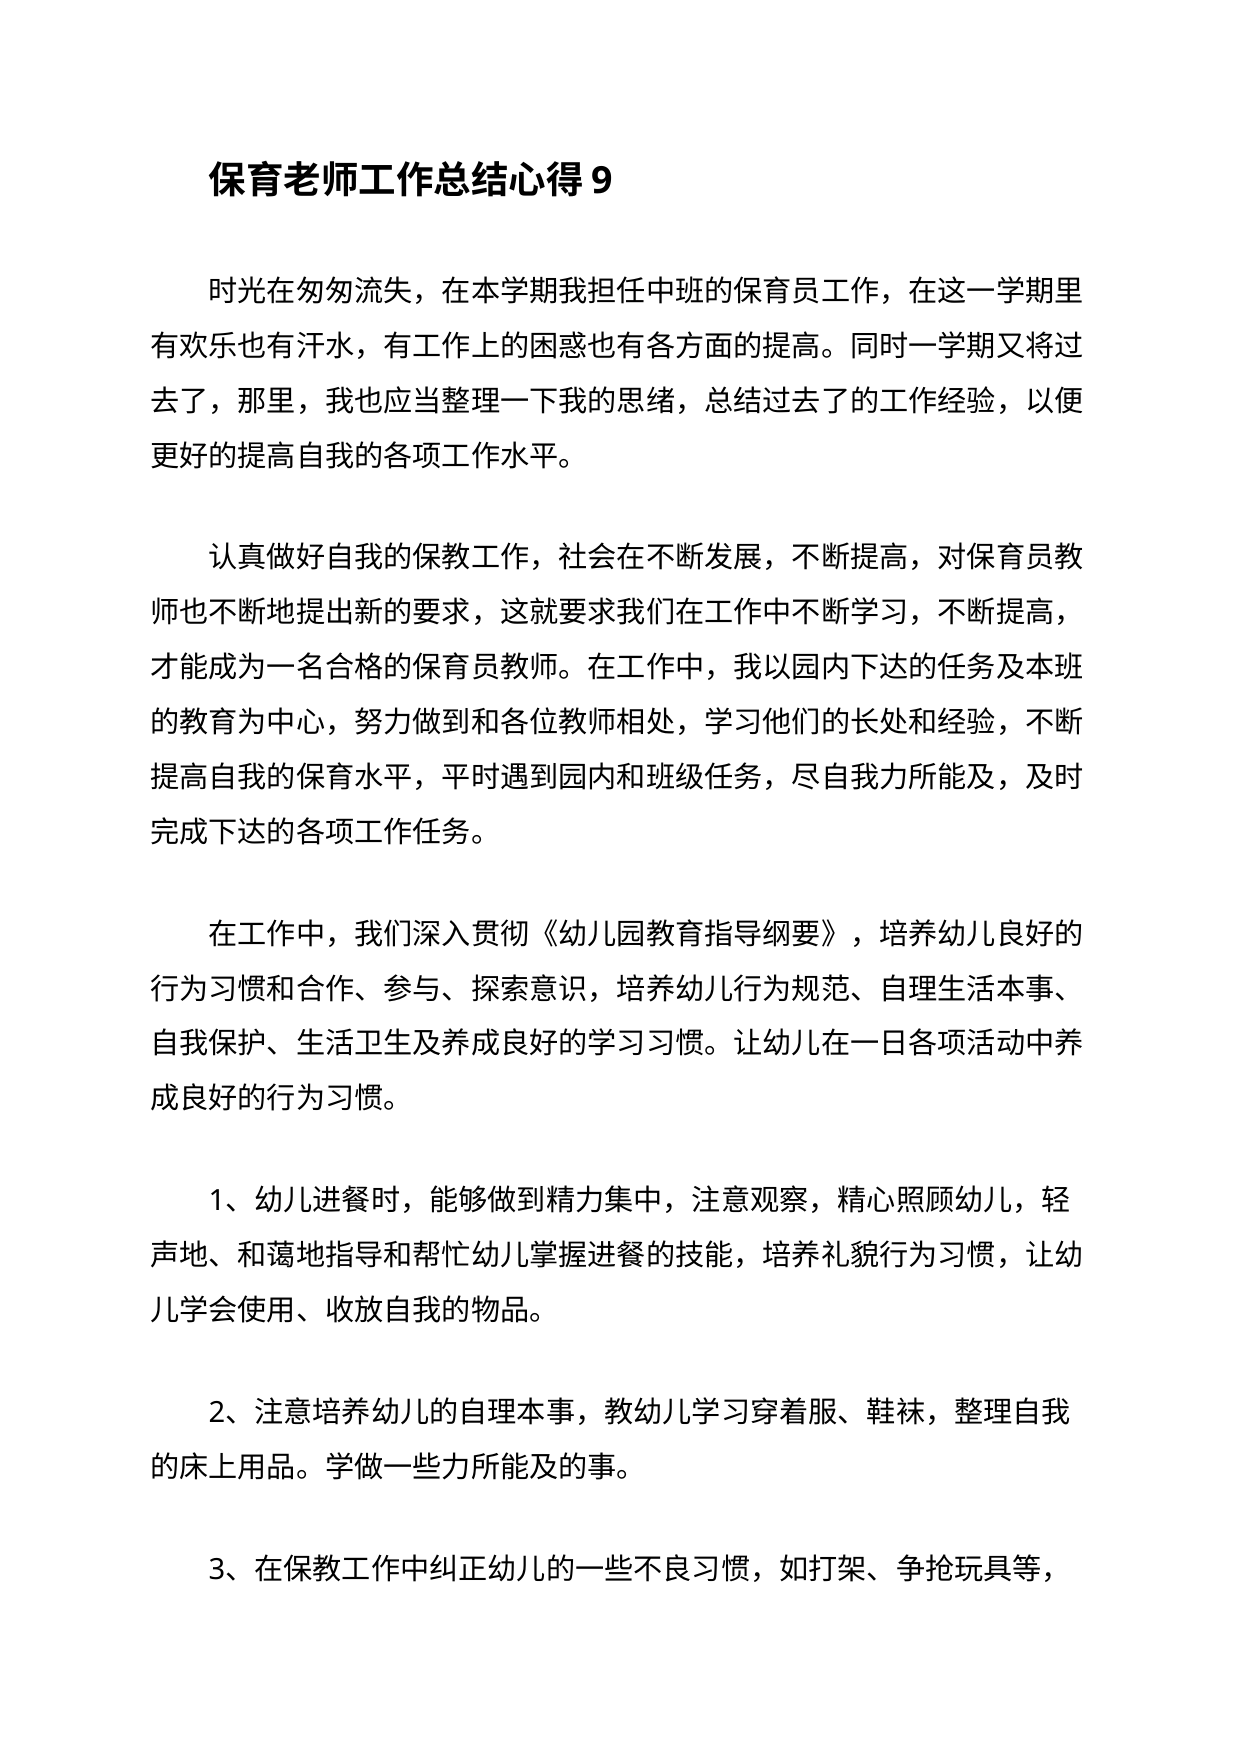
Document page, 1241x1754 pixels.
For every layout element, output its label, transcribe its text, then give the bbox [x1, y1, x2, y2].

text 1、幼儿进餐时，能够做到精力集中，注意观察，精心照顾幼儿，轻声地、和蔼地指导和帮忙幼儿掌握进餐的技能，培养礼貌行为习惯，让幼儿学会使用、收放自我的物品。 [150, 1177, 1090, 1329]
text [150, 1545, 1090, 1588]
text 保育老师工作总结心得9 [150, 150, 1090, 204]
text 认真做好自我的保教工作，社会在不断发展，不断提高，对保育员教师也不断地提出新的要求，这就要求我们在工作中不断学习，不断提高，才能成为一名合格的保育员教师。在工作中，我以园内下达的任务及本班的教育为中心，努力做到和各位教师相处，学习他们的长处和经验，不断提高自我的保育水平，平时遇到园内和班级任务，尽自我力所能及，及时完成下达的各项工作任务。 [150, 534, 1090, 851]
text 2、注意培养幼儿的自理本事，教幼儿学习穿着服、鞋袜，整理自我的床上用品。学做一些力所能及的事。 [150, 1388, 1090, 1486]
text 在工作中，我们深入贯彻《幼儿园教育指导纲要》，培养幼儿良好的行为习惯和合作、参与、探索意识，培养幼儿行为规范、自理生活本事、自我保护、生活卫生及养成良好的学习习惯。让幼儿在一日各项活动中养成良好的行为习惯。 [150, 910, 1090, 1117]
text 时光在匆匆流失，在本学期我担任中班的保育员工作，在这一学期里有欢乐也有汗水，有工作上的困惑也有各方面的提高。同时一学期又将过去了，那里，我也应当整理一下我的思绪，总结过去了的工作经验，以便更好的提高自我的各项工作水平。 [150, 268, 1090, 474]
